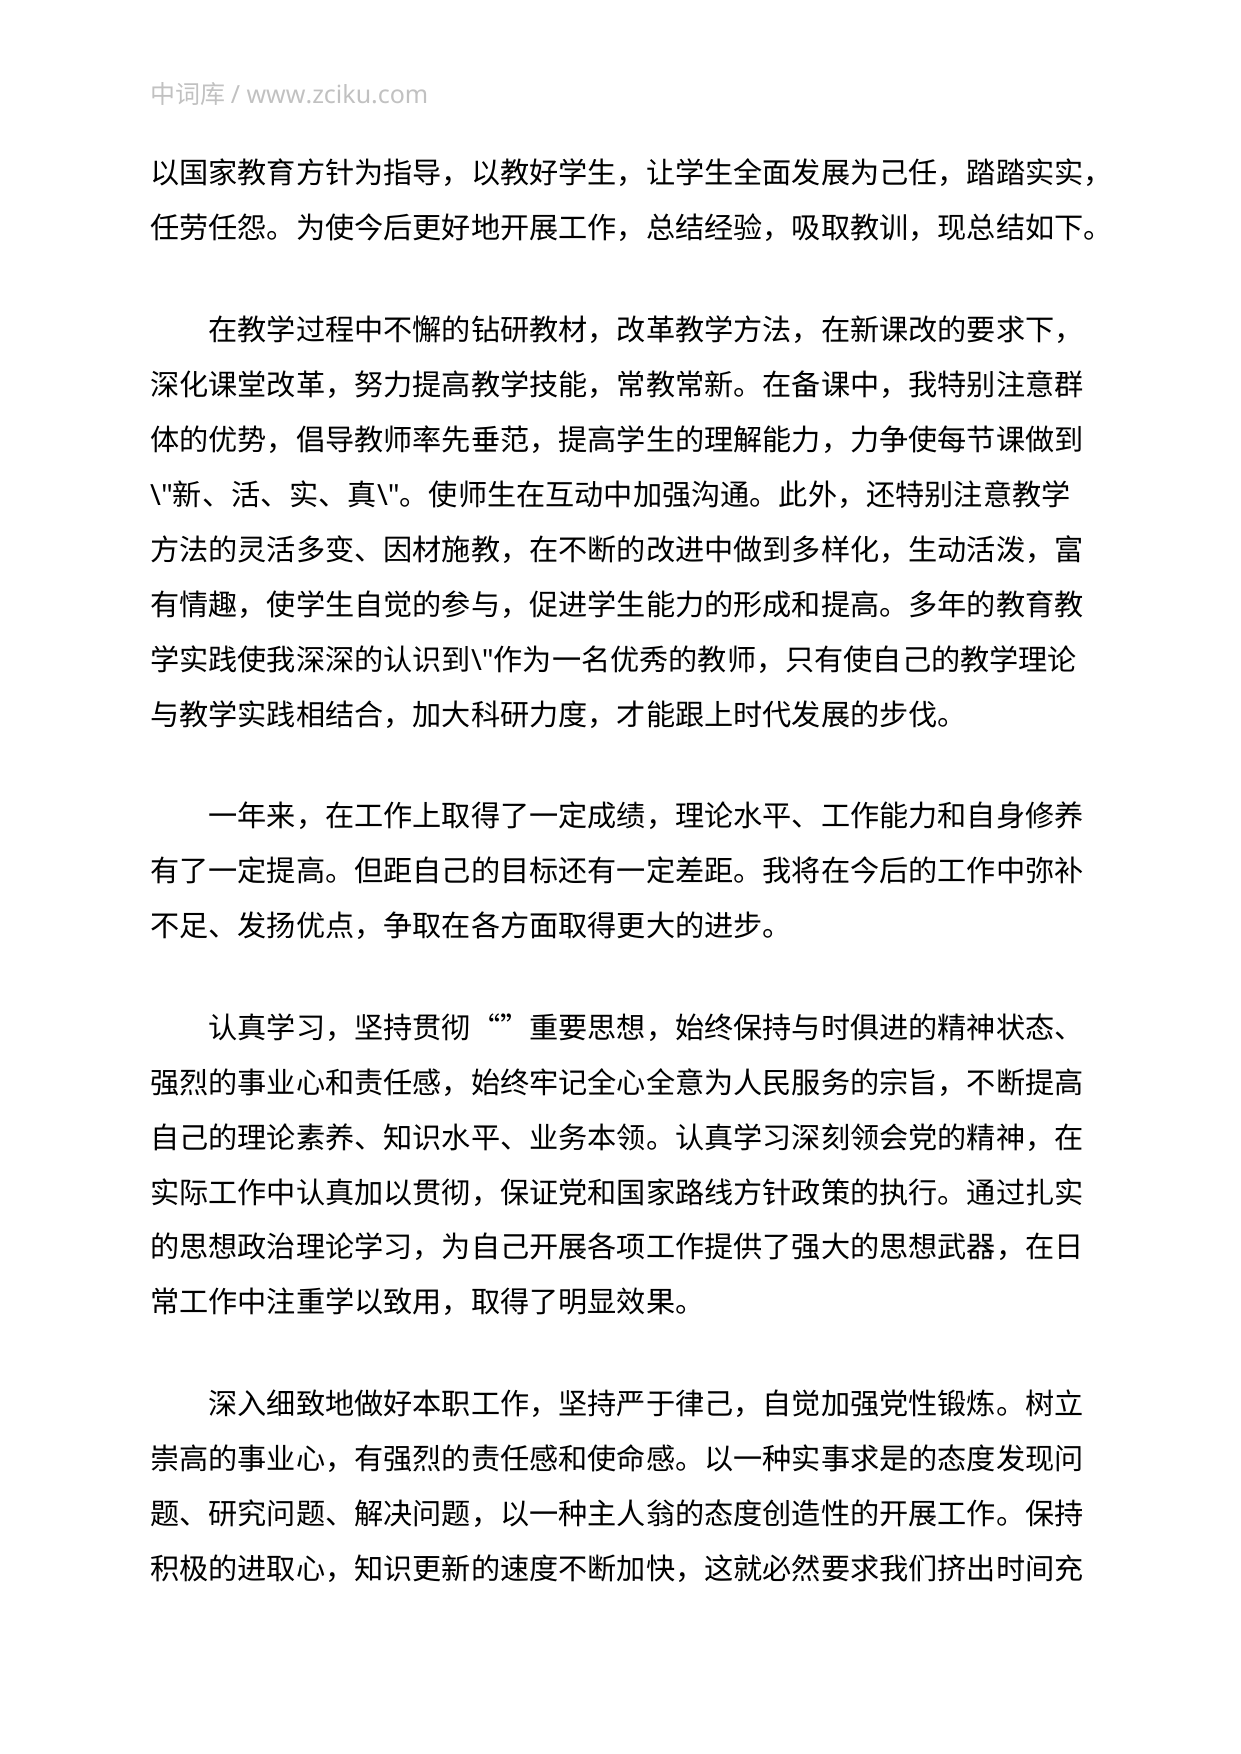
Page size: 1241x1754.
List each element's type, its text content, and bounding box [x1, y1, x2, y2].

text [150, 150, 1090, 247]
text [150, 1381, 1090, 1588]
text 认真学习，坚持贯彻“”重要思想，始终保持与时俱进的精神状态、强烈的事业心和责任感，始终牢记全心全意为人民服务的宗旨，不断提高自己的理论素养、知识水平、业务本领。认真学习深刻领会党的精神，在实际工作中认真加以贯彻，保证党和国家路线方针政策的执行。通过扎实的思想政治理论学习，为自己开展各项工作提供了强大的思想武器，在日常工作中注重学以致用，取得了明显效果。 [150, 1004, 1090, 1321]
text 一年来，在工作上取得了一定成绩，理论水平、工作能力和自身修养有了一定提高。但距自己的目标还有一定差距。我将在今后的工作中弥补不足、发扬优点，争取在各方面取得更大的进步。 [150, 793, 1090, 945]
text 在教学过程中不懈的钻研教材，改革教学方法，在新课改的要求下，深化课堂改革，努力提高教学技能，常教常新。在备课中，我特别注意群体的优势，倡导教师率先垂范，提高学生的理解能力，力争使每节课做到\"新、活、实、真\"。使师生在互动中加强沟通。此外，还特别注意教学方法的灵活多变、因材施教，在不断的改进中做到多样化，生动活泼，富有情趣，使学生自觉的参与，促进学生能力的形成和提高。多年的教育教学实践使我深深的认识到\"作为一名优秀的教师，只有使自己的教学理论与教学实践相结合，加大科研力度，才能跟上时代发展的步伐。 [150, 307, 1090, 733]
